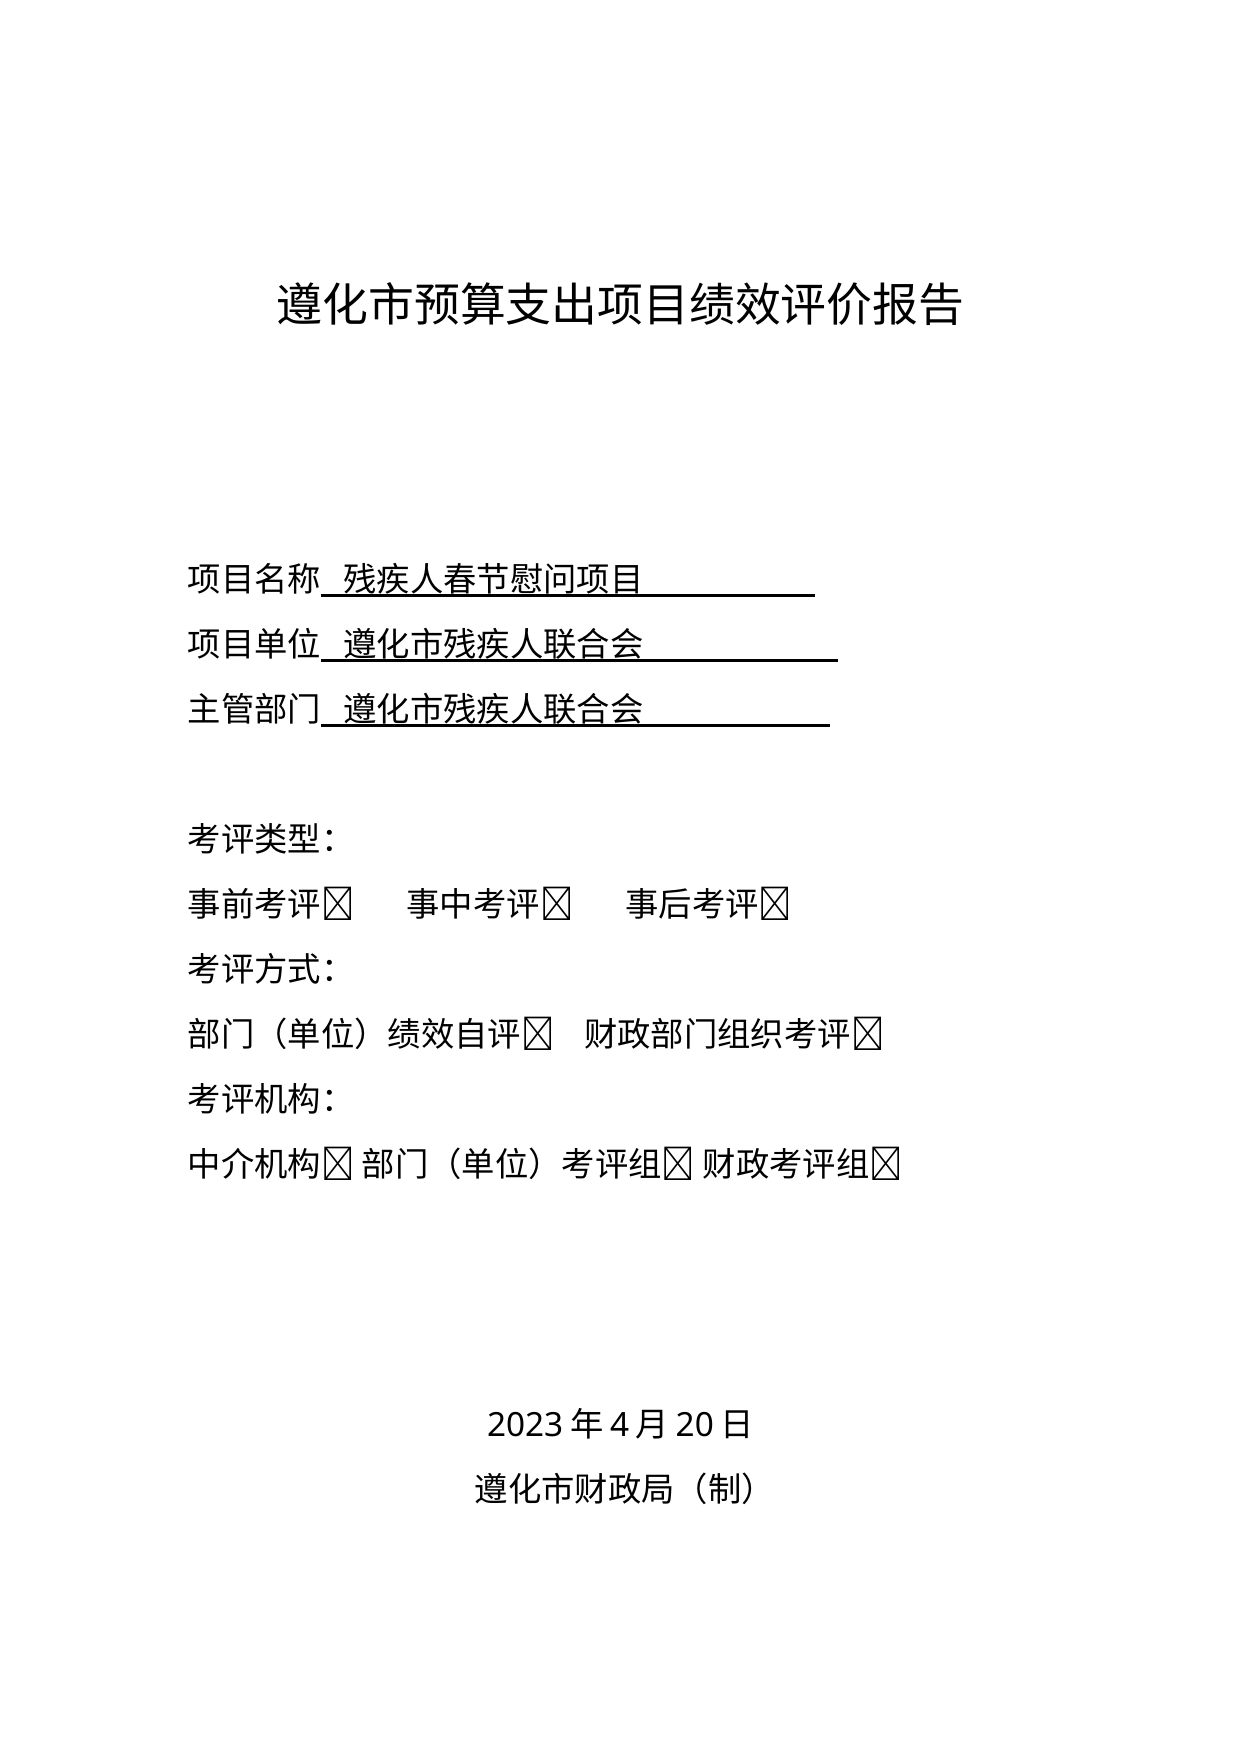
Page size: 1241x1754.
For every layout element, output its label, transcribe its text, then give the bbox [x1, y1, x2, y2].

text 遵化市预算支出项目绩效评价报告 [187, 252, 1053, 350]
text 事前考评 事中考评 事后考评 [187, 870, 1053, 935]
text 部门（单位）绩效自评 财政部门组织考评 [187, 1000, 1053, 1065]
text 遵化市财政局（制） [187, 1455, 1053, 1520]
text 考评方式： [187, 935, 1053, 1000]
text 考评机构： [187, 1065, 1053, 1130]
text 考评类型： [187, 805, 1053, 870]
text 项目名称 残疾人春节慰问项目 [187, 545, 1053, 610]
text 2023年4月20日 [187, 1390, 1053, 1455]
text 中介机构 部门（单位）考评组 财政考评组 [187, 1130, 1053, 1195]
text 主管部门 遵化市残疾人联合会 [187, 675, 1053, 740]
text 项目单位 遵化市残疾人联合会 [187, 610, 1053, 675]
